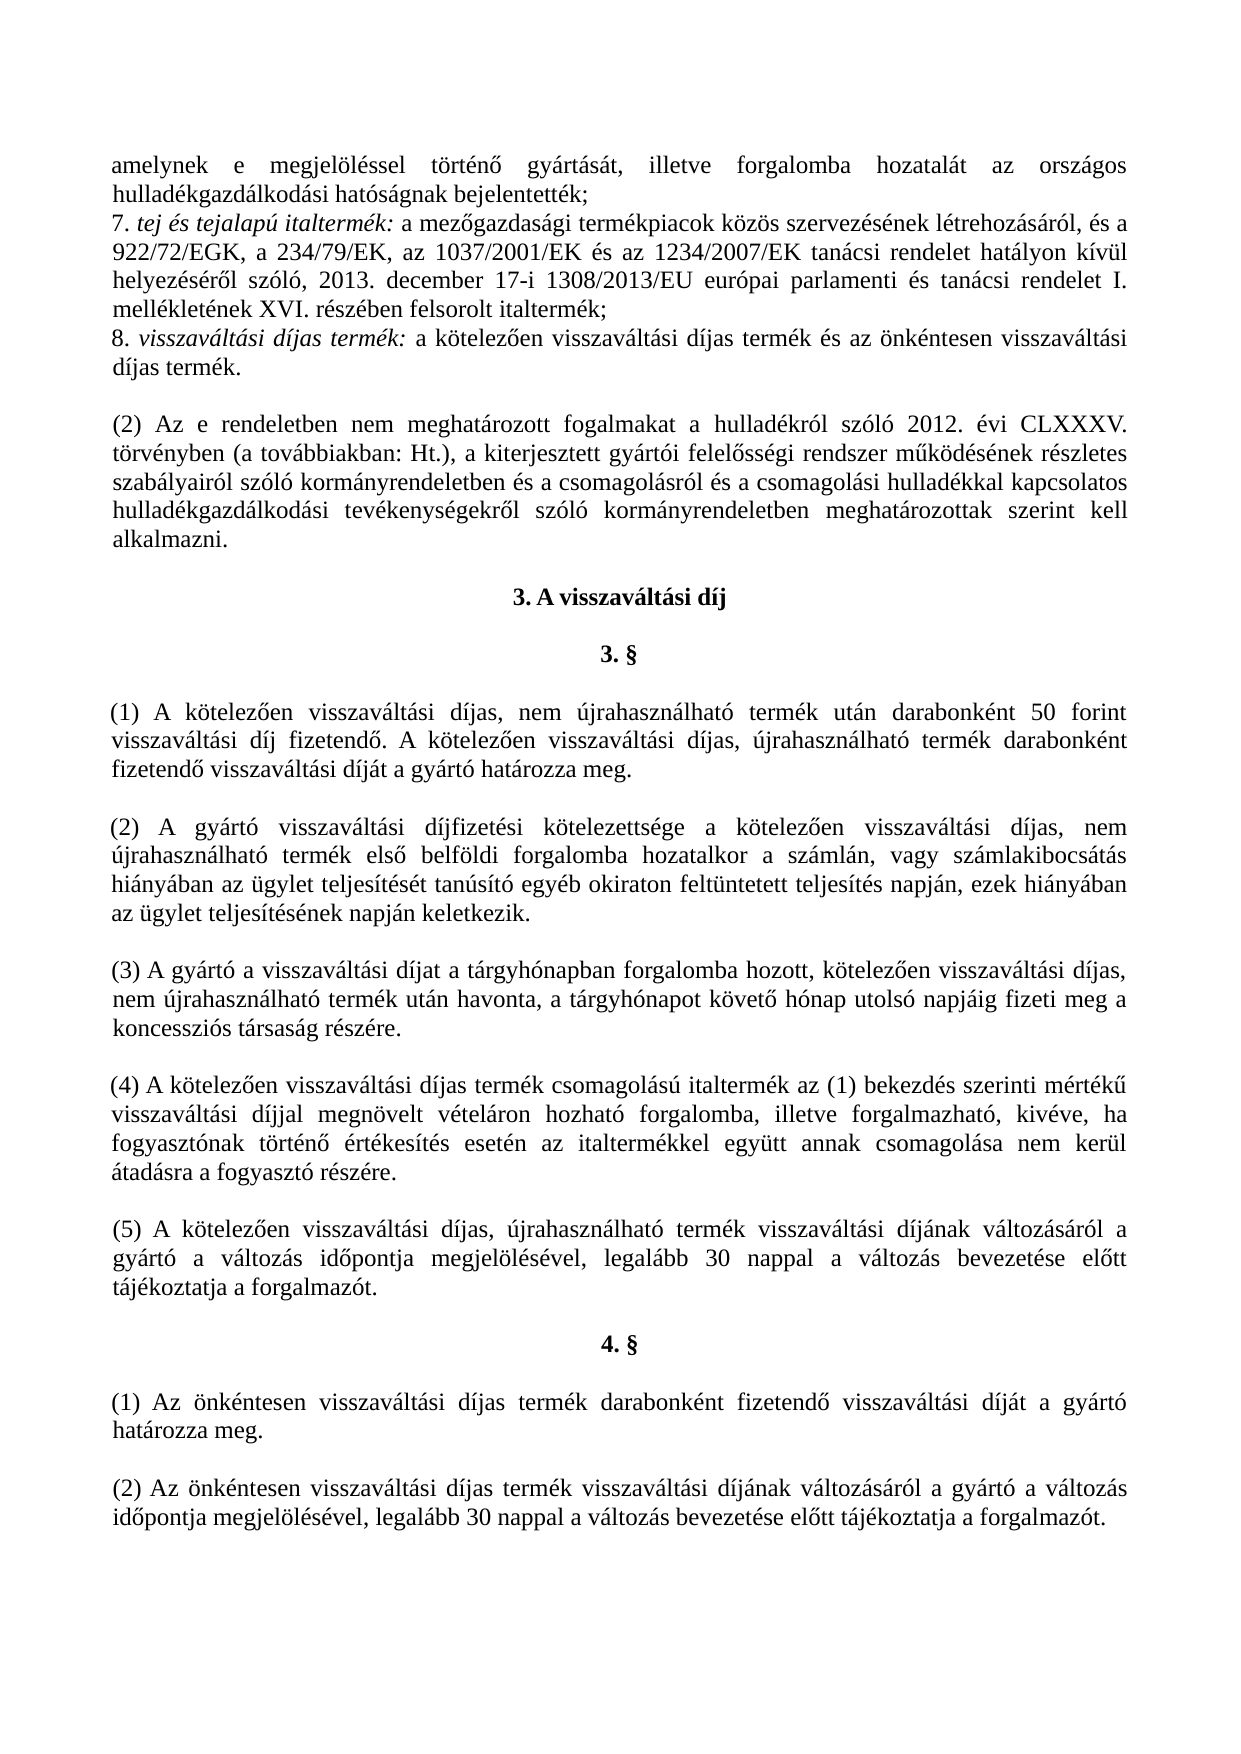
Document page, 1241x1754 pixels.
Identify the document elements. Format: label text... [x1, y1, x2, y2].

text 3. A visszaváltási díj [111, 582, 1128, 610]
text 7. tej és tejalapú italtermék: a mezőgazdasági termékpiacok közös szervezésének létrehozásáról, és a 922/72/EGK, a 234/79/EK, az 1037/2001/EK és az 1234/2007/EK tanácsi rendelet hatályon kívül helyezéséről szóló, 2013. december 17-i 1308/2013/EU európai parlamenti és tanácsi rendelet I. mellékletének XVI. részében felsorolt italtermék; [111, 208, 1128, 323]
text (1) A kötelezően visszaváltási díjas, nem újrahasználható termék után darabonként 50 forint visszaváltási díj fizetendő. A kötelezően visszaváltási díjas, újrahasználható termék darabonként fizetendő visszaváltási díját a gyártó határozza meg. [110, 697, 1128, 783]
text (5) A kötelezően visszaváltási díjas, újrahasználható termék visszaváltási díjának változásáról a gyártó a változás időpontja megjelölésével, legalább 30 nappal a változás bevezetése előtt tájékoztatja a forgalmazót. [112, 1214, 1128, 1300]
text 8. visszaváltási díjas termék: a kötelezően visszaváltási díjas termék és az önkéntesen visszaváltási díjas termék. [111, 323, 1128, 380]
text amelynek e megjelöléssel történő gyártását, illetve forgalomba hozatalát az országos hulladékgazdálkodási hatóságnak bejelentették; [111, 150, 1128, 208]
text (2) Az e rendeletben nem meghatározott fogalmakat a hulladékról szóló 2012. évi CLXXXV. törvényben (a továbbiakban: Ht.), a kiterjesztett gyártói felelősségi rendszer működésének részletes szabályairól szóló kormányrendeletben és a csomagolásról és a csomagolási hulladékkal kapcsolatos hulladékgazdálkodási tevékenységekről szóló kormányrendeletben meghatározottak szerint kell alkalmazni. [112, 409, 1128, 553]
text (2) A gyártó visszaváltási díjfizetési kötelezettsége a kötelezően visszaváltási díjas, nem újrahasználható termék első belföldi forgalomba hozatalkor a számlán, vagy számlakibocsátás hiányában az ügylet teljesítését tanúsító egyéb okiraton feltüntetett teljesítés napján, ezek hiányában az ügylet teljesítésének napján keletkezik. [110, 812, 1128, 927]
text (1) Az önkéntesen visszaváltási díjas termék darabonként fizetendő visszaváltási díját a gyártó határozza meg. [111, 1387, 1128, 1444]
text (4) A kötelezően visszaváltási díjas termék csomagolású italtermék az (1) bekezdés szerinti mértékű visszaváltási díjjal megnövelt vételáron hozható forgalomba, illetve forgalmazható, kivéve, ha fogyasztónak történő értékesítés esetén az italtermékkel együtt annak csomagolása nem kerül átadásra a fogyasztó részére. [110, 1070, 1128, 1185]
text (2) Az önkéntesen visszaváltási díjas termék visszaváltási díjának változásáról a gyártó a változás időpontja megjelölésével, legalább 30 nappal a változás bevezetése előtt tájékoztatja a forgalmazót. [112, 1473, 1128, 1530]
text 4. § [111, 1329, 1128, 1358]
text (3) A gyártó a visszaváltási díjat a tárgyhónapban forgalomba hozott, kötelezően visszaváltási díjas, nem újrahasználható termék után havonta, a tárgyhónapot követő hónap utolsó napjáig fizeti meg a koncessziós társaság részére. [111, 955, 1128, 1042]
text 3. § [110, 639, 1128, 668]
